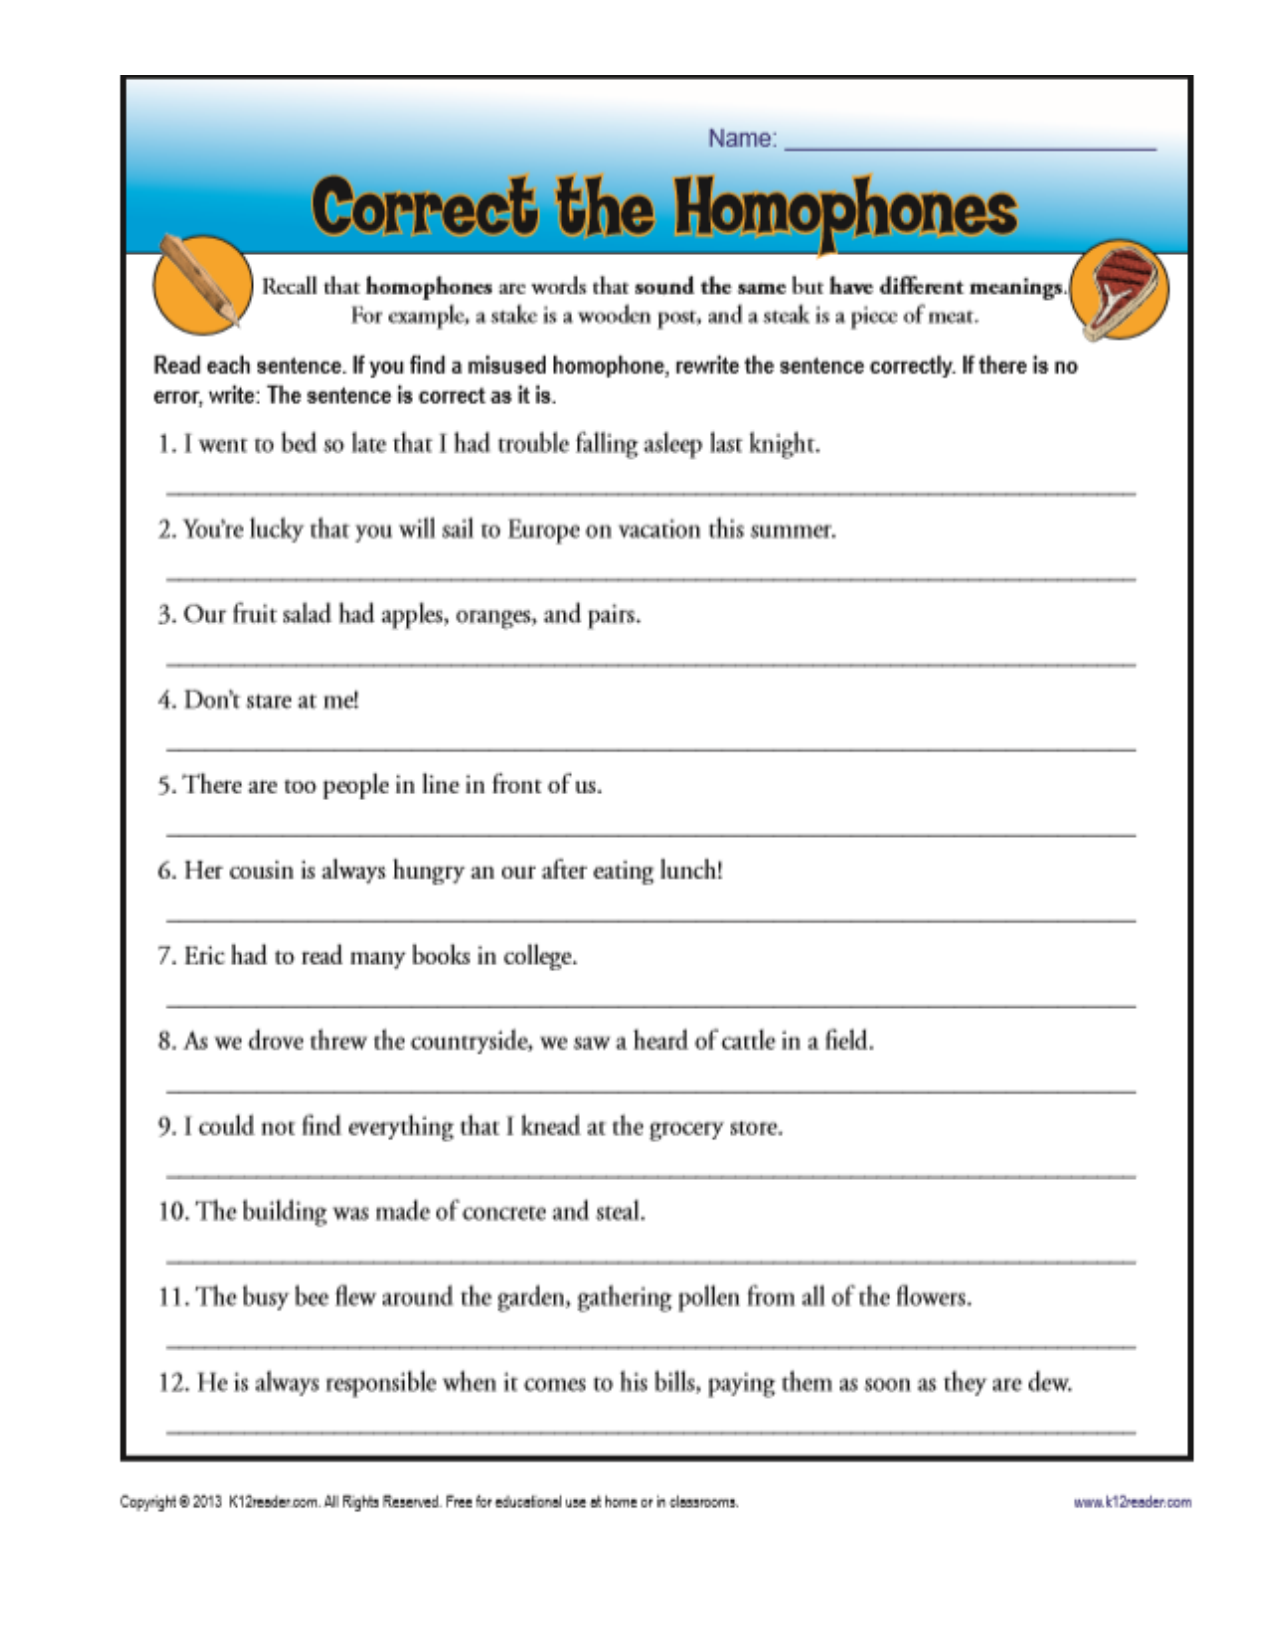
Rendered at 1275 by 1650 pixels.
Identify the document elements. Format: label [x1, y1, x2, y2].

picture [75, 75, 1222, 1532]
